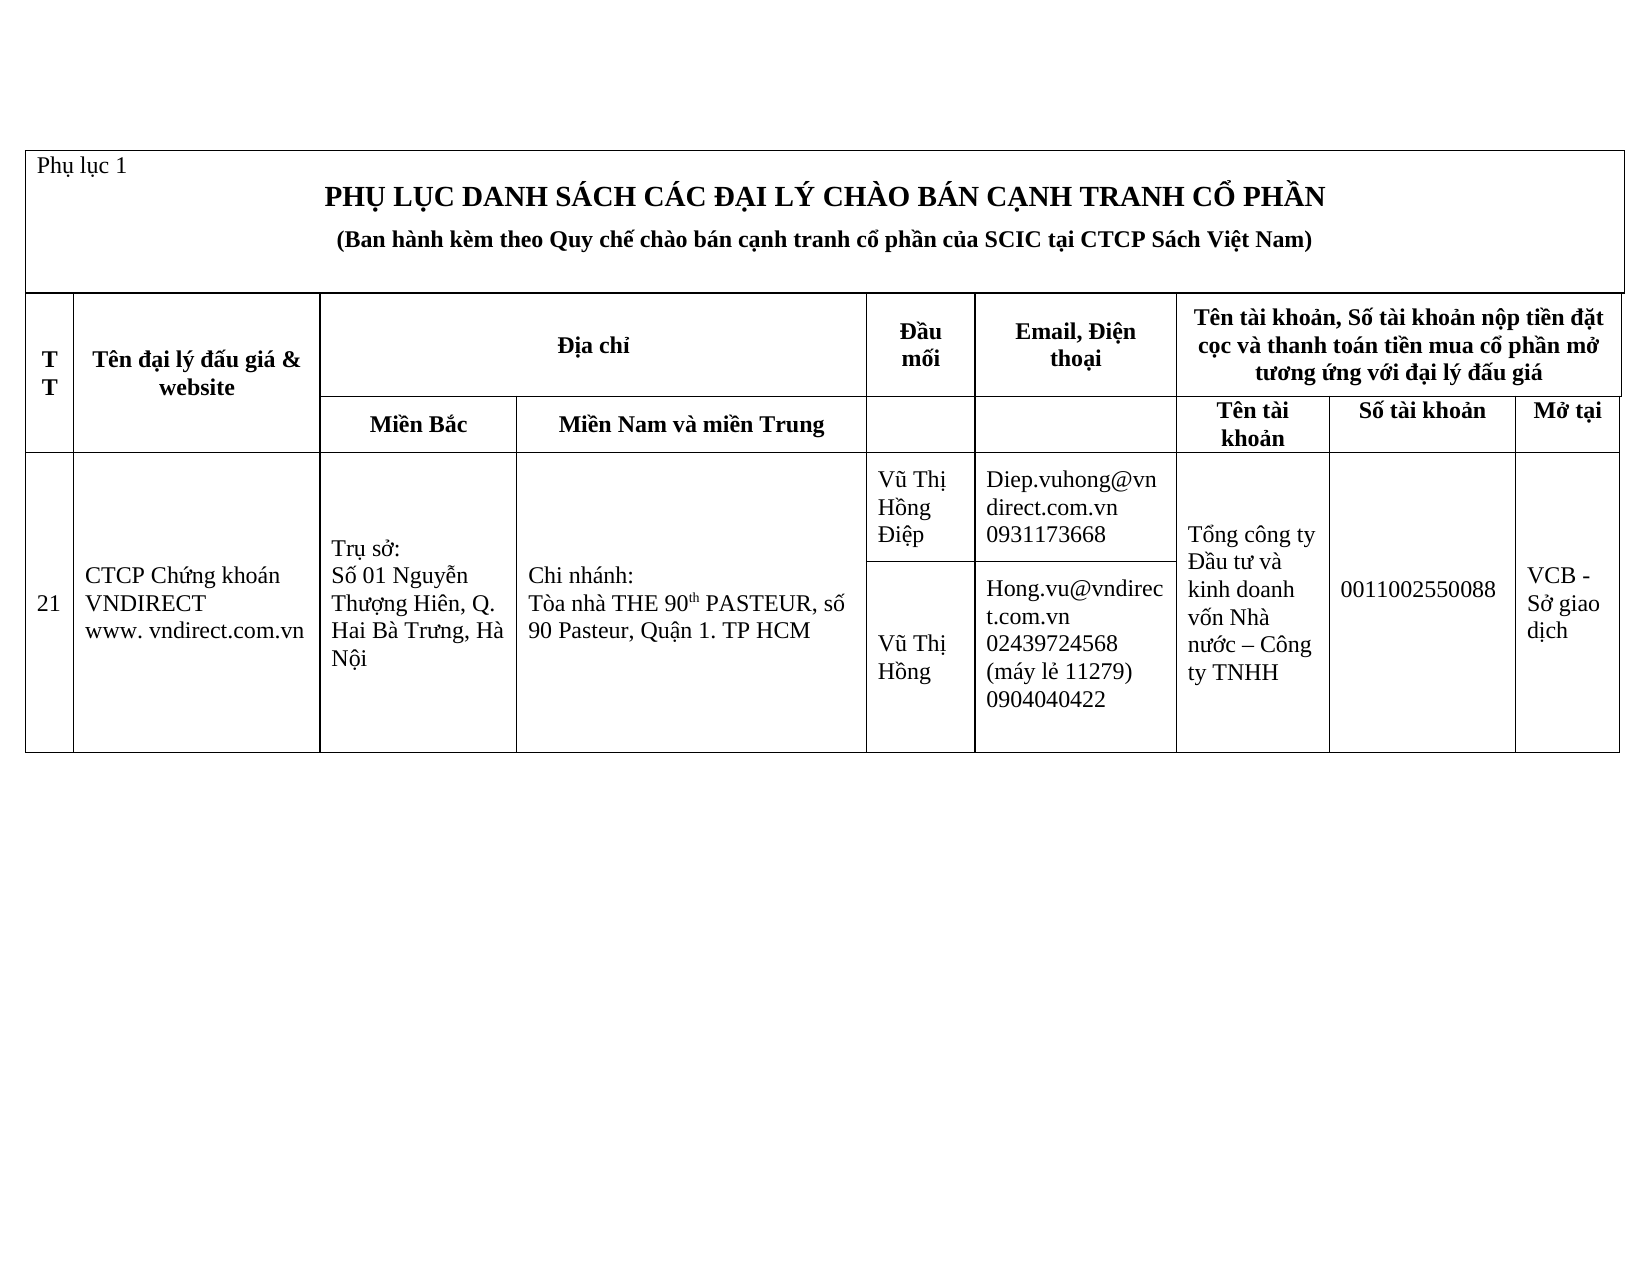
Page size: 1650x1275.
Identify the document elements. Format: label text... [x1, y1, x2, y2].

table_cell VCB - Sở giao dịch [1516, 453, 1619, 752]
table_cell Tên đại lý đấu giá & website [74, 294, 319, 452]
table_cell Diep.vuhong@vndirect.com.vn 0931173668 [976, 453, 1176, 561]
table_cell Trụ sở: Số 01 Nguyễn Thượng Hiên, Q. Hai Bà Trưng, Hà Nội [321, 453, 516, 752]
table_cell 21 [26, 453, 73, 752]
table_cell CTCP Chứng khoán VNDIRECT www. vndirect.com.vn [74, 453, 319, 752]
table_cell Địa chỉ [321, 294, 866, 396]
table_cell Miền Nam và miền Trung [517, 397, 866, 452]
table_cell TT [26, 294, 73, 452]
table_cell [867, 397, 974, 452]
table_cell Vũ Thị Hồng [867, 562, 974, 752]
table_cell Hong.vu@vndirect.com.vn 02439724568 (máy lẻ 11279) 0904040422 [976, 562, 1176, 752]
table_cell Mở tại [1516, 397, 1619, 452]
table_header Phụ lục 1 PHỤ LỤC DANH SÁCH CÁC ĐẠI LÝ CHÀO BÁN CẠNH TRANH CỔ PHẦN (Ban hành kèm theo Quy chế chào bán cạnh tranh cổ phần của SCIC tại CTCP Sách Việt Nam) [26, 151, 1624, 292]
table_cell [976, 397, 1176, 452]
table_cell Email, Điện thoại [976, 294, 1176, 396]
table_cell Tên tài khoản, Số tài khoản nộp tiền đặt cọc và thanh toán tiền mua cổ phần mở tương ứng với đại lý đấu giá [1177, 294, 1621, 396]
table_cell Đầu mối [867, 294, 974, 396]
table_cell Tên tài khoản [1177, 397, 1329, 452]
table_cell 0011002550088 [1330, 453, 1515, 752]
table_cell Vũ Thị Hồng Điệp [867, 453, 974, 561]
table_cell Miền Bắc [321, 397, 516, 452]
table_cell Chi nhánh: Tòa nhà THE 90th PASTEUR, số 90 Pasteur, Quận 1. TP HCM [517, 453, 866, 752]
table_cell Số tài khoản [1330, 397, 1515, 452]
table_cell Tổng công ty Đầu tư và kinh doanh vốn Nhà nước – Công ty TNHH [1177, 453, 1329, 752]
